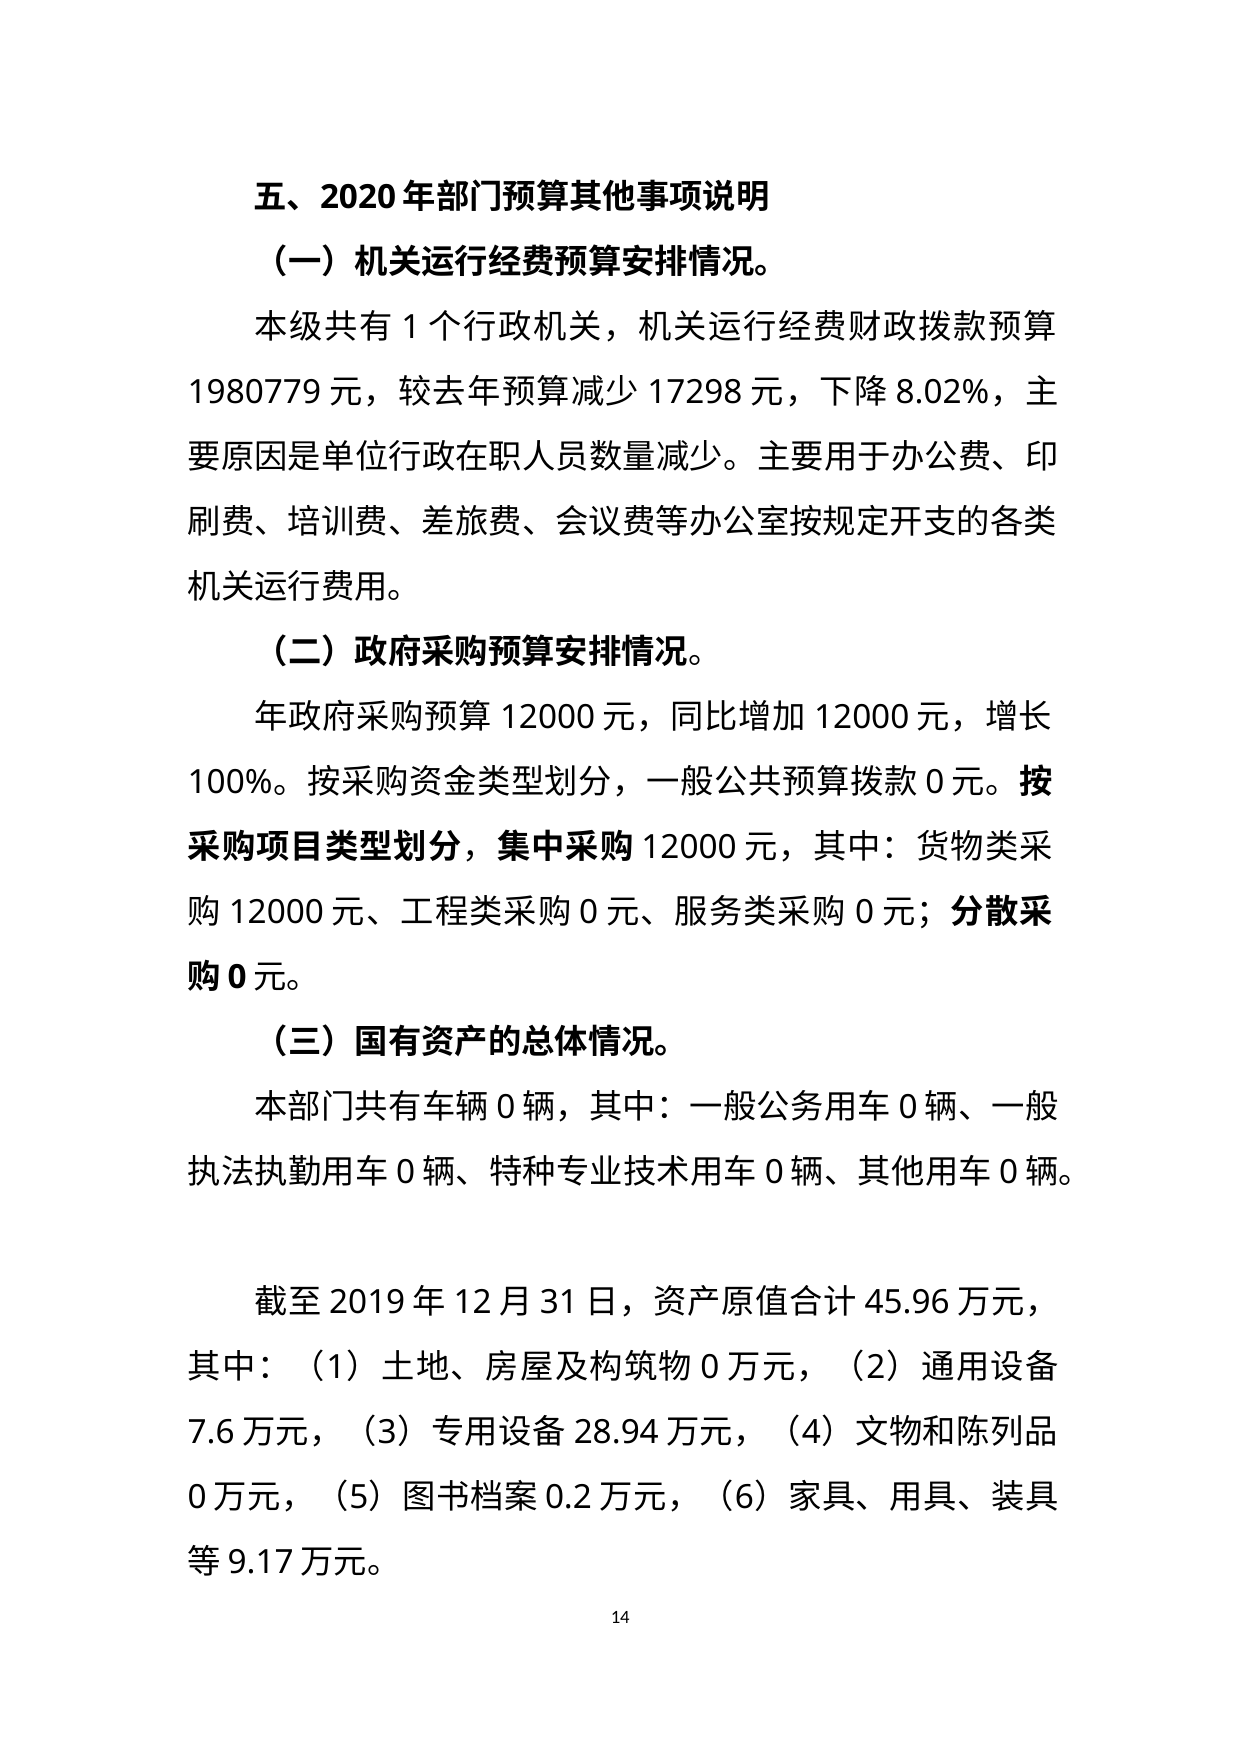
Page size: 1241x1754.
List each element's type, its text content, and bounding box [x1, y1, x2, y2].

text （二）政府采购预算安排情况。 [187, 617, 1053, 682]
text 本级共有1个行政机关，机关运行经费财政拨款预算 1980779元，较去年预算减少17298元，下降8.02%，主要原因是单位行政在职人员数量减少。主要用于办公费、印刷费、培训费、差旅费、会议费等办公室按规定开支的各类机关运行费用。 [187, 292, 1059, 617]
text 本部门共有车辆0辆，其中：一般公务用车0辆、一般执法执勤用车0辆、特种专业技术用车0辆、其他用车0辆。 [187, 1072, 1059, 1267]
text （一）机关运行经费预算安排情况。 [187, 227, 1059, 292]
text 年政府采购预算12000元，同比增加12000元，增长100%。按采购资金类型划分，一般公共预算拨款0元。按采购项目类型划分，集中采购12000元，其中：货物类采购12000元、工程类采购0元、服务类采购 0元；分散采购0元。 [187, 682, 1053, 1007]
text （三）国有资产的总体情况。 [187, 1007, 1059, 1072]
text 五、2020年部门预算其他事项说明 [187, 162, 1059, 227]
text 截至2019年12月31日，资产原值合计45.96万元，其中：（1）土地、房屋及构筑物0万元，（2）通用设备7.6万元，（3）专用设备28.94万元，（4）文物和陈列品0万元，（5）图书档案0.2万元，（6）家具、用具、装具等9.17万元。 [187, 1267, 1059, 1592]
